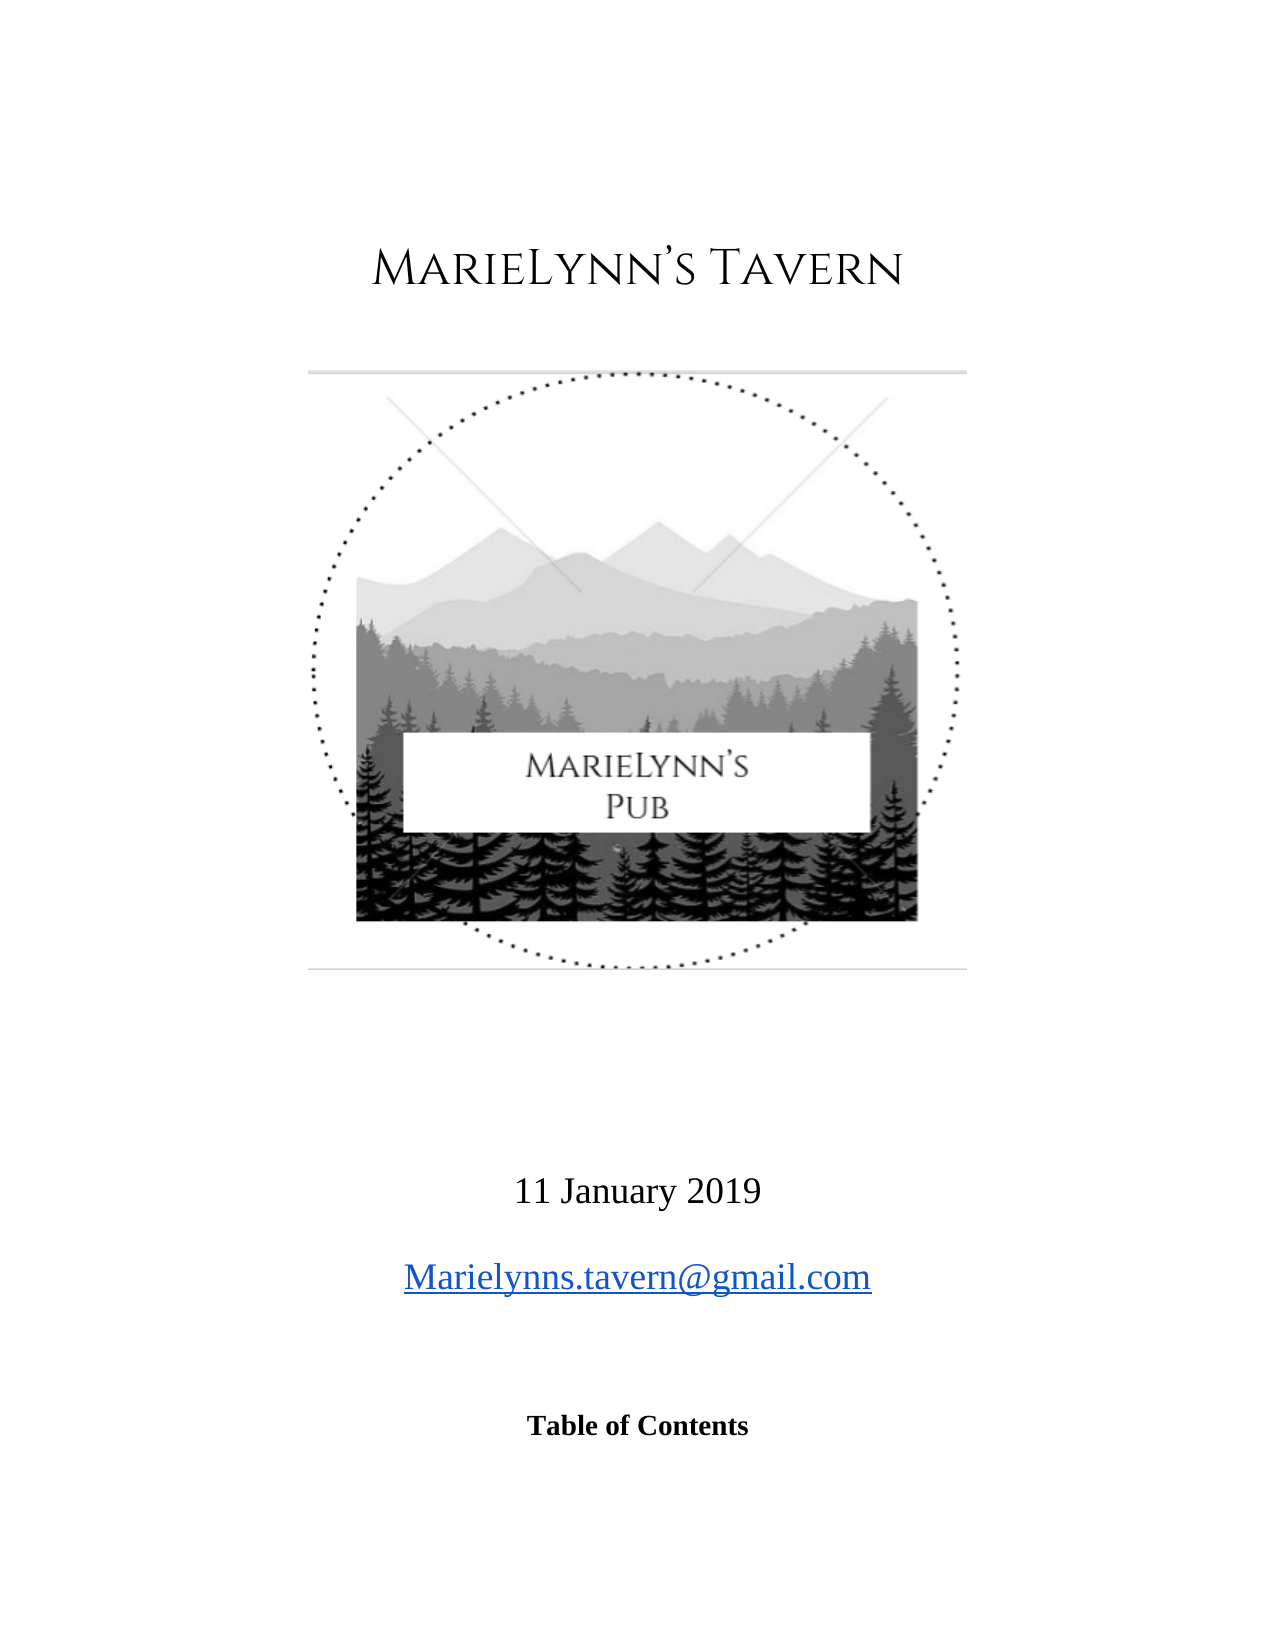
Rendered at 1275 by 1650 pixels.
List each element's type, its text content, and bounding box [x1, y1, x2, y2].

text 11 January 2019 [150, 1168, 1125, 1212]
text Marielynns.tavern@gmail.com [150, 1255, 1125, 1298]
text Table of Contents [150, 1408, 1125, 1442]
picture [308, 370, 967, 970]
text MarieLynn’s Tavern [150, 236, 1125, 303]
